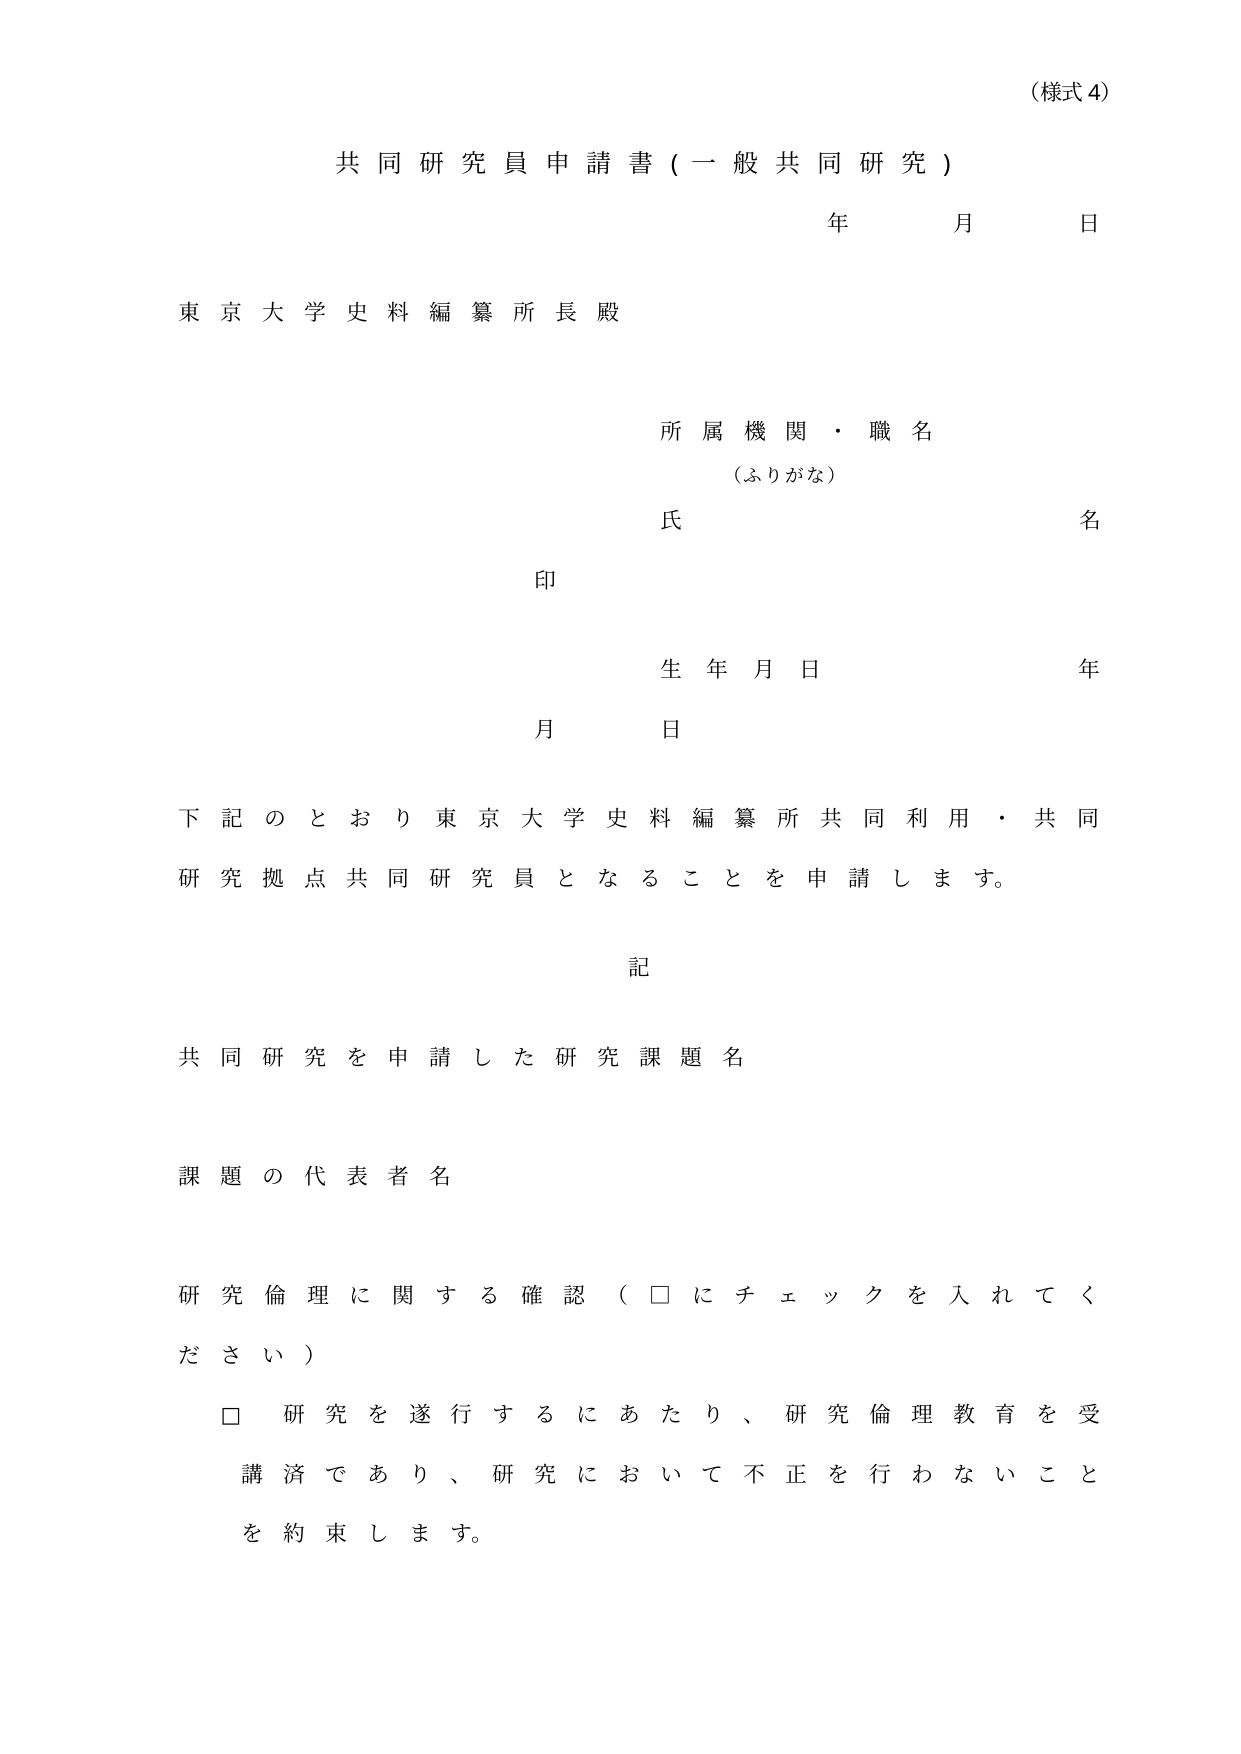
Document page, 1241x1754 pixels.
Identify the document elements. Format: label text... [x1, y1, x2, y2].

text 共同研究を申請した研究課題名 [178, 1026, 1121, 1086]
text 共同研究員申請書(一般共同研究) [178, 132, 1121, 192]
text 下記のとおり東京大学史料編纂所共同利用・共同研究拠点共同研究員となることを申請します。 [178, 788, 1121, 907]
text 年 月 日 [178, 192, 1121, 251]
text 研究倫理に関する確認（□にチェックを入れてください） [178, 1264, 1121, 1383]
text 氏名 印 [527, 490, 1121, 609]
text 所属機関・職名 [527, 400, 1121, 460]
text 東京大学史料編纂所長殿 [178, 281, 1121, 341]
list 研究を遂行するにあたり、研究倫理教育を受講済であり、研究において不正を行わないことを約束します。 [199, 1383, 1121, 1562]
text 生年月日 年 月 日 [527, 639, 1121, 758]
text 課題の代表者名 [178, 1145, 1121, 1205]
subtitle 記 [178, 937, 1121, 996]
text （ふりがな） [616, 460, 1121, 490]
